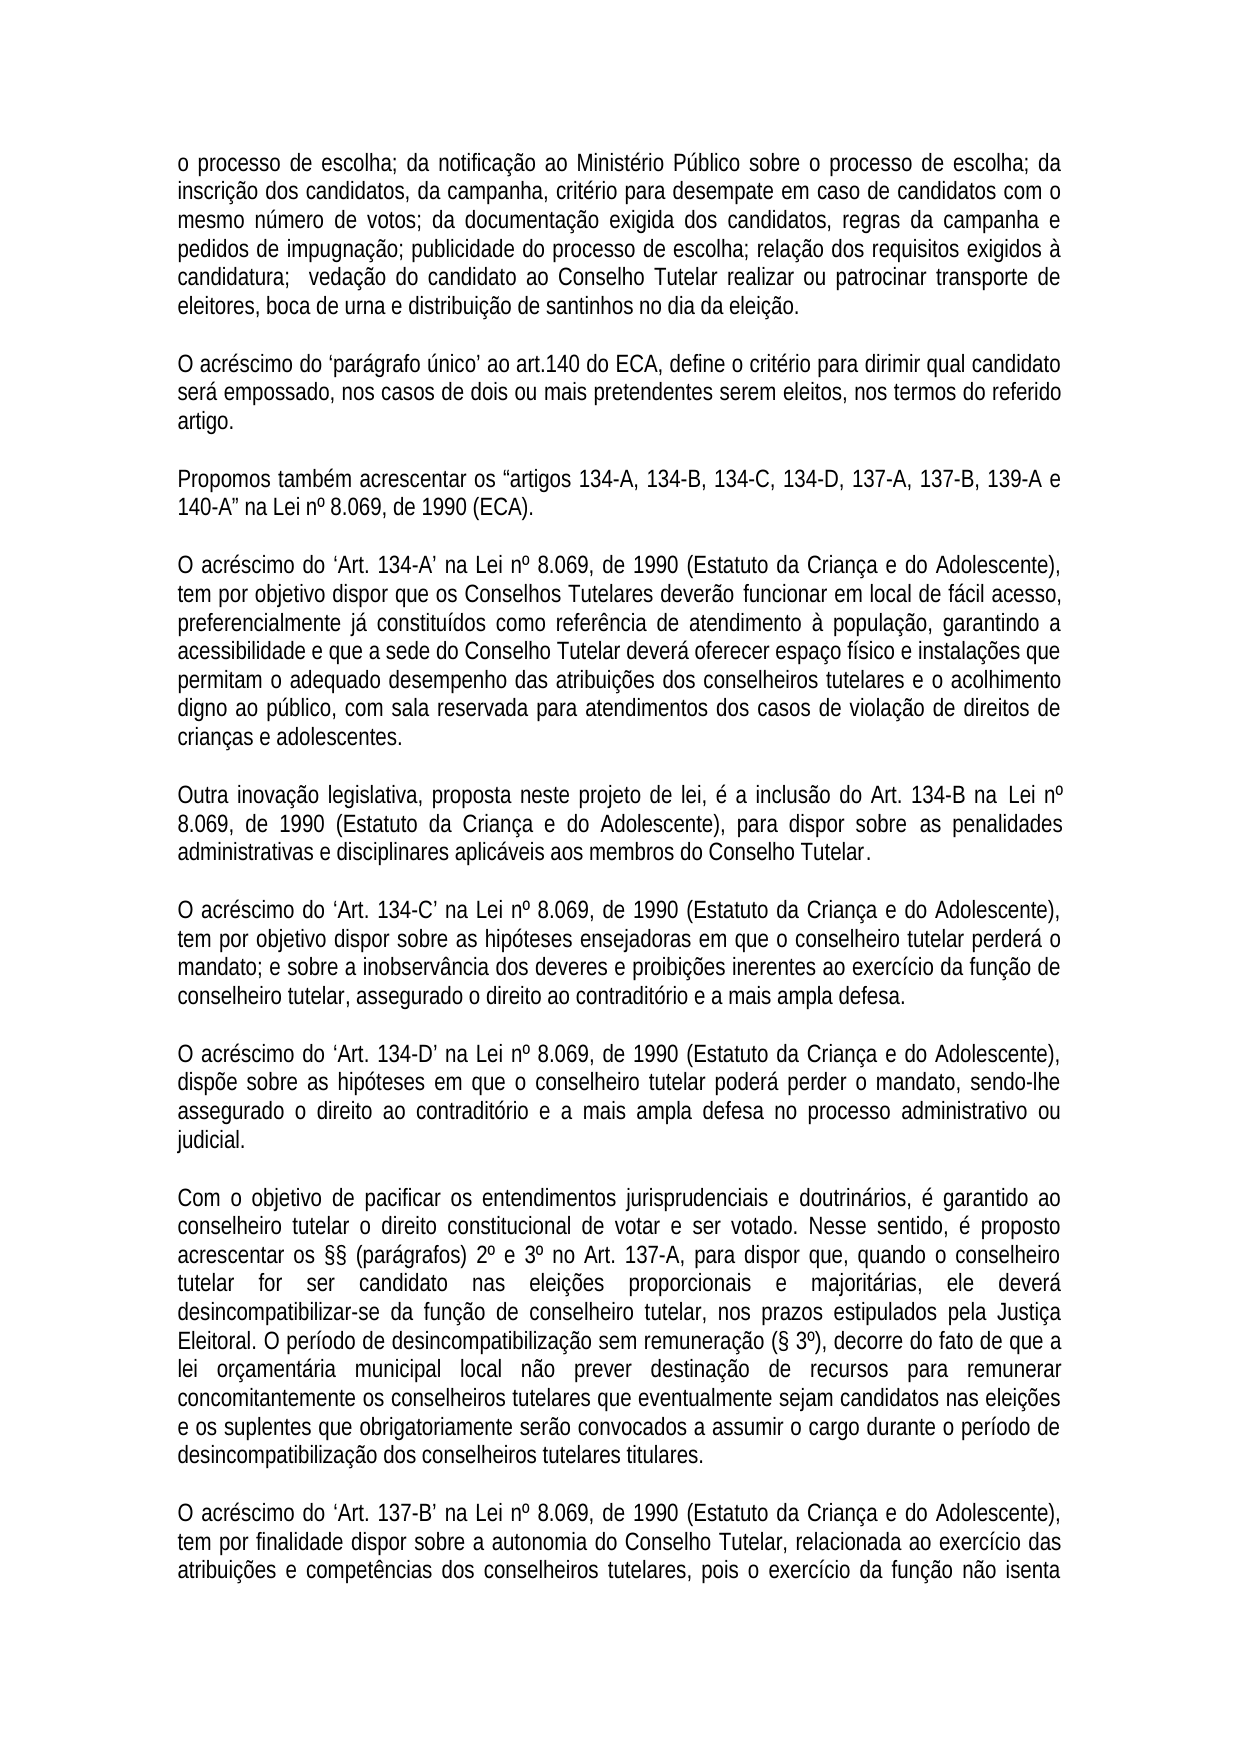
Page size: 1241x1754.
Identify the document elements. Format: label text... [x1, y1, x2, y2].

text Propomos também acrescentar os “artigos 134-A, 134-B, 134-C, 134-D, 137-A, 137-B, 139-A e 140-A” na Lei nº 8.069, de 1990 (ECA). [177, 464, 1063, 521]
text O acréscimo do ‘parágrafo único’ ao art.140 do ECA, define o critério para dirimir qual candidato será empossado, nos casos de dois ou mais pretendentes serem eleitos, nos termos do referido artigo. [177, 349, 1063, 434]
text Outra inovação legislativa, proposta neste projeto de lei, é a inclusão do Art. 134-B na Lei nº 8.069, de 1990 (Estatuto da Criança e do Adolescente), para dispor sobre as penalidades administrativas e disciplinares aplicáveis aos membros do Conselho Tutelar. [177, 780, 1063, 866]
text O acréscimo do ‘Art. 134-C’ na Lei nº 8.069, de 1990 (Estatuto da Criança e do Adolescente), tem por objetivo dispor sobre as hipóteses ensejadoras em que o conselheiro tutelar perderá o mandato; e sobre a inobservância dos deveres e proibições inerentes ao exercício da função de conselheiro tutelar, assegurado o direito ao contraditório e a mais ampla defesa. [177, 895, 1063, 1009]
text O acréscimo do ‘Art. 134-D’ na Lei nº 8.069, de 1990 (Estatuto da Criança e do Adolescente), dispõe sobre as hipóteses em que o conselheiro tutelar poderá perder o mandato, sendo-lhe assegurado o direito ao contraditório e a mais ampla defesa no processo administrativo ou judicial. [177, 1039, 1063, 1153]
text O acréscimo do ‘Art. 134-A’ na Lei nº 8.069, de 1990 (Estatuto da Criança e do Adolescente), tem por objetivo dispor que os Conselhos Tutelares deverão funcionar em local de fácil acesso, preferencialmente já constituídos como referência de atendimento à população, garantindo a acessibilidade e que a sede do Conselho Tutelar deverá oferecer espaço físico e instalações que permitam o adequado desempenho das atribuições dos conselheiros tutelares e o acolhimento digno ao público, com sala reservada para atendimentos dos casos de violação de direitos de crianças e adolescentes. [177, 550, 1063, 751]
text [177, 1498, 1063, 1584]
text Com o objetivo de pacificar os entendimentos jurisprudenciais e doutrinários, é garantido ao conselheiro tutelar o direito constitucional de votar e ser votado. Nesse sentido, é proposto acrescentar os §§ (parágrafos) 2º e 3º no Art. 137-A, para dispor que, quando o conselheiro tutelar for ser candidato nas eleições proporcionais e majoritárias, ele deverá desincompatibilizar-se da função de conselheiro tutelar, nos prazos estipulados pela Justiça Eleitoral. O período de desincompatibilização sem remuneração (§ 3º), decorre do fato de que a lei orçamentária municipal local não prever destinação de recursos para remunerar concomitantemente os conselheiros tutelares que eventualmente sejam candidatos nas eleições e os suplentes que obrigatoriamente serão convocados a assumir o cargo durante o período de desincompatibilização dos conselheiros tutelares titulares. [177, 1182, 1063, 1469]
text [177, 148, 1063, 319]
